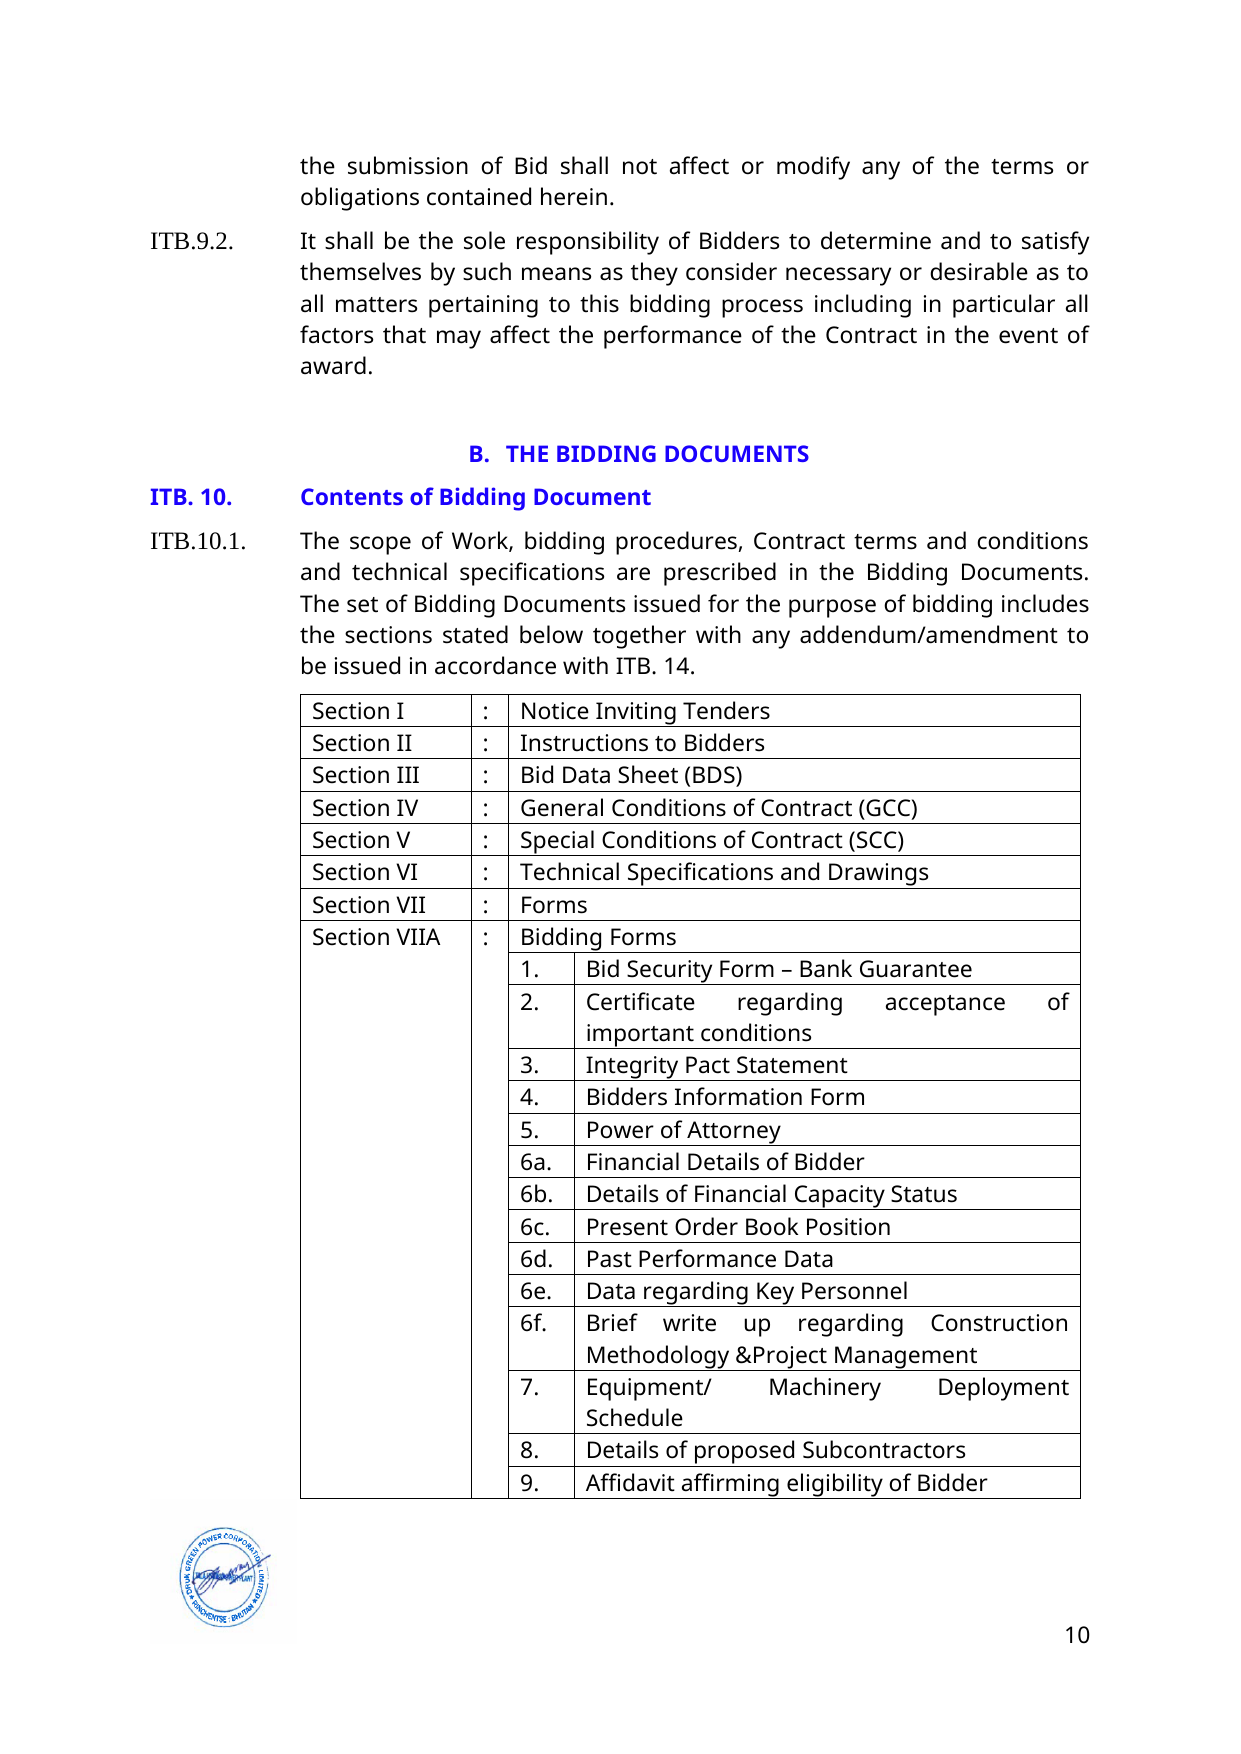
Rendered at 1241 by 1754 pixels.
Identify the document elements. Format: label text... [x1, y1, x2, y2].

table_cell Bidders Information Form [575, 1081, 1080, 1112]
table_cell Bid Data Sheet (BDS) [509, 759, 1080, 791]
table_cell 5. [509, 1114, 574, 1145]
table_cell Forms [509, 889, 1080, 920]
list The scope of Work, bidding procedures, Contract terms and conditions and technical specifications are prescribed in the Bidding Documents. The set of Bidding Documents issued for the purpose of bidding includes the sections stated below together with any addendum/amendment to be issued in accordance with ITB. 14. [150, 525, 1090, 681]
table_cell Power of Attorney [575, 1114, 1080, 1145]
table_cell Past Performance Data [575, 1243, 1080, 1274]
table_cell Affidavit affirming eligibility of Bidder [575, 1467, 1080, 1498]
table_cell Details of proposed Subcontractors [575, 1434, 1080, 1466]
table_cell Integrity Pact Statement [575, 1049, 1080, 1080]
table_cell Section IV [301, 792, 471, 823]
table_cell 6b. [509, 1178, 574, 1209]
table_cell General Conditions of Contract (GCC) [509, 792, 1080, 823]
table_cell 8. [509, 1434, 574, 1466]
table_cell 1. [509, 953, 574, 984]
table_cell Certificate regarding acceptance of important conditions [575, 985, 1080, 1048]
table_cell Instructions to Bidders [509, 727, 1080, 758]
table_cell Equipment/ Machinery Deployment Schedule [575, 1371, 1080, 1433]
table_cell : [472, 921, 508, 1498]
table_cell : [472, 792, 508, 823]
table_cell : [472, 727, 508, 758]
table_cell 6e. [509, 1275, 574, 1306]
table_cell Special Conditions of Contract (SCC) [509, 824, 1080, 855]
table_cell : [472, 889, 508, 920]
table_cell Bidding Forms [509, 921, 1080, 952]
table_header Notice Inviting Tenders [509, 695, 1080, 726]
table_cell : [472, 856, 508, 887]
table_cell Section VII [301, 889, 471, 920]
table_cell 4. [509, 1081, 574, 1112]
table_cell Section VI [301, 856, 471, 887]
picture [150, 1499, 298, 1644]
table_header : [472, 695, 508, 726]
table_cell Section VIIA [301, 921, 471, 1498]
table_cell 6a. [509, 1146, 574, 1177]
table_cell Present Order Book Position [575, 1210, 1080, 1242]
table_cell 9. [509, 1467, 574, 1498]
subtitle THE BIDDING DOCUMENTS [187, 437, 1090, 469]
table_cell 6f. [509, 1307, 574, 1370]
table_header Section I [301, 695, 471, 726]
table_cell Financial Details of Bidder [575, 1146, 1080, 1177]
table_cell Brief write up regarding Construction Methodology &Project Management [575, 1307, 1080, 1370]
table_cell Technical Specifications and Drawings [509, 856, 1080, 887]
table_cell Section III [301, 759, 471, 791]
table_cell 6c. [509, 1210, 574, 1242]
table_cell 6d. [509, 1243, 574, 1274]
table_cell : [472, 759, 508, 791]
table_cell Details of Financial Capacity Status [575, 1178, 1080, 1209]
table_cell : [472, 824, 508, 855]
subtitle Contents of Bidding Document [150, 481, 1090, 512]
table_cell Bid Security Form – Bank Guarantee [575, 953, 1080, 984]
table_cell Section V [301, 824, 471, 855]
table_cell 2. [509, 985, 574, 1048]
table_cell 3. [509, 1049, 574, 1080]
list It shall be the sole responsibility of Bidders to determine and to satisfy themselves by such means as they consider necessary or desirable as to all matters pertaining to this bidding process including in particular all factors that may affect the performance of the Contract in the event of award. [150, 225, 1090, 381]
table_cell 7. [509, 1371, 574, 1433]
table_cell Section II [301, 727, 471, 758]
table_cell Data regarding Key Personnel [575, 1275, 1080, 1306]
